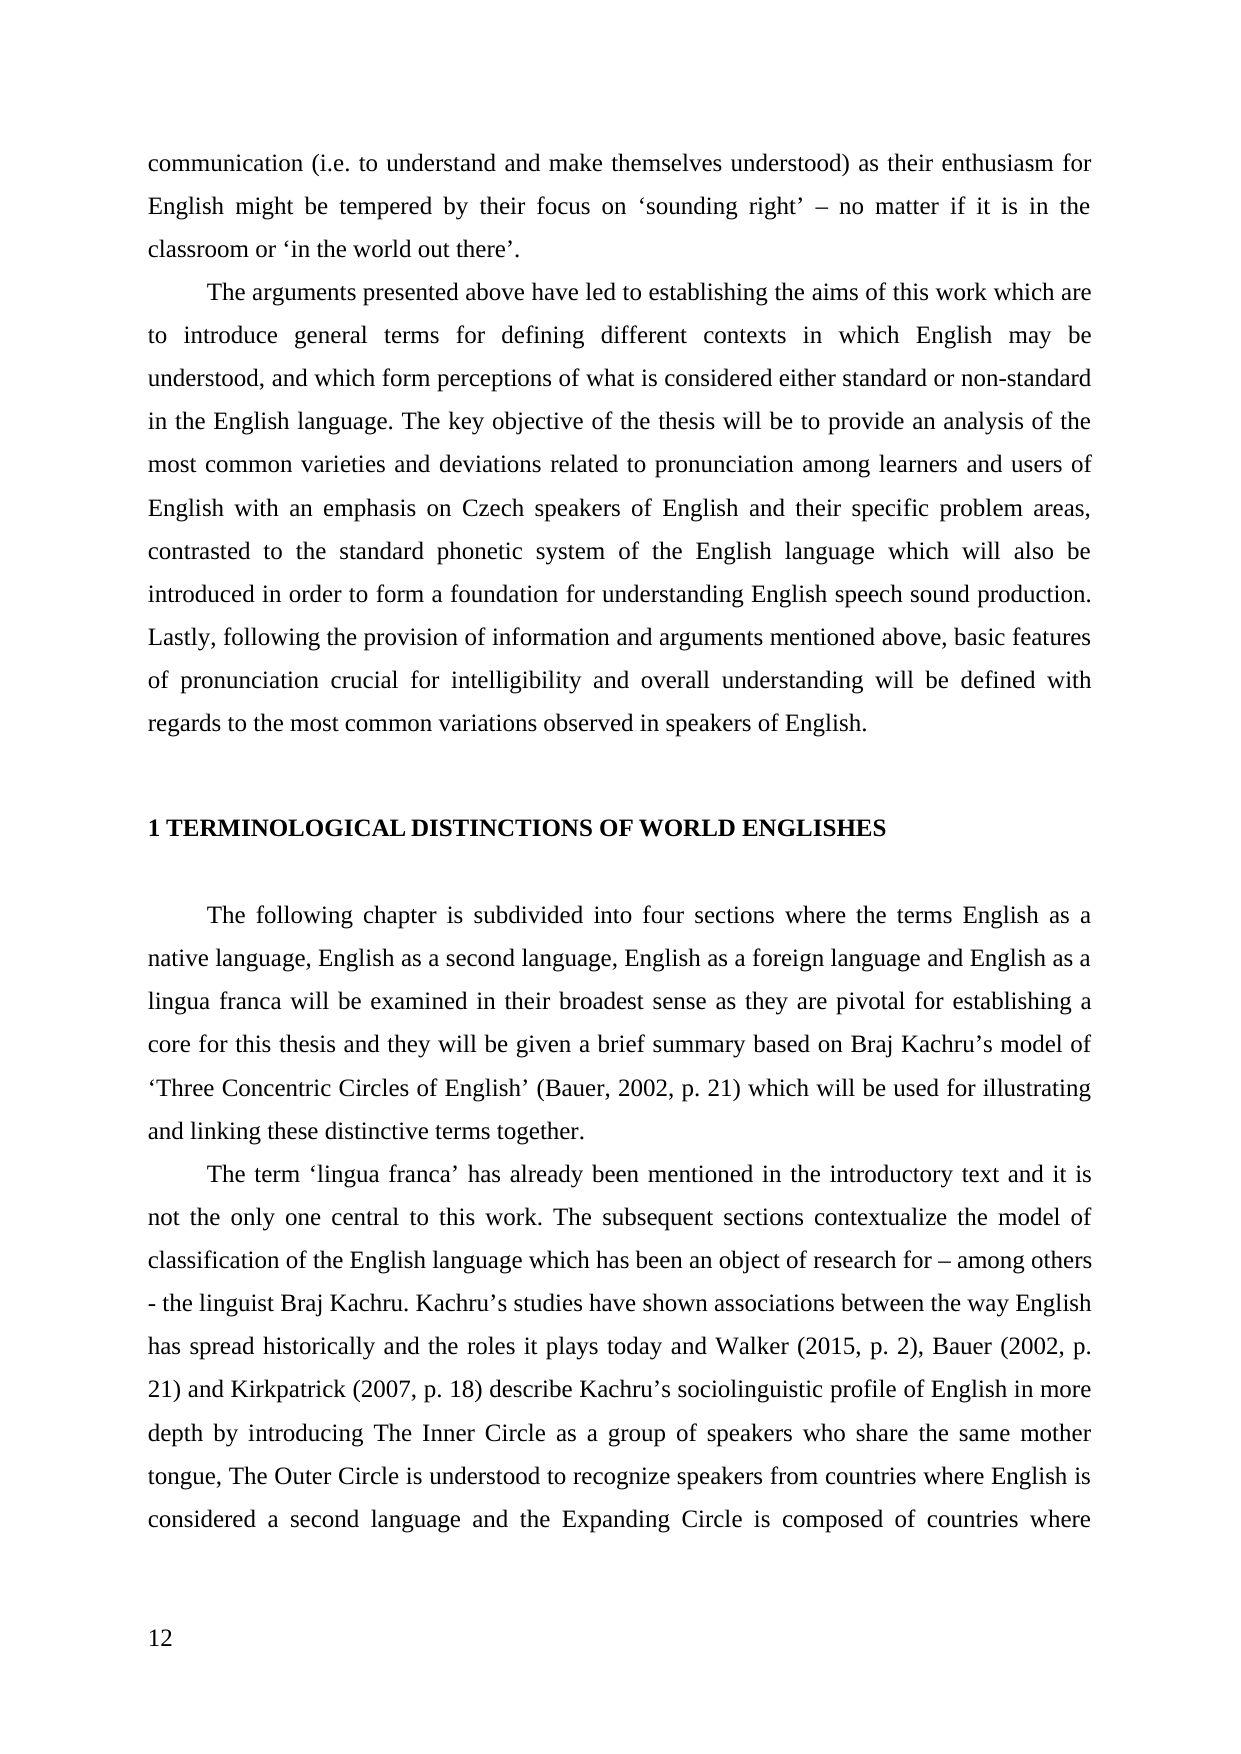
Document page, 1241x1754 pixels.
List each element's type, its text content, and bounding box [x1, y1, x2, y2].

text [148, 148, 1093, 263]
subtitle 1 TERMINOLOGICAL DISTINCTIONS OF WORLD ENGLISHES [148, 813, 1093, 842]
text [148, 1159, 1093, 1533]
text The following chapter is subdivided into four sections where the terms English as a native language, English as a second language, English as a foreign language and English as a lingua franca will be examined in their broadest sense as they are pivotal for establishing a core for this thesis and they will be given a brief summary based on Braj Kachru’s model of ‘Three Concentric Circles of English’ (Bauer, 2002, p. 21) which will be used for illustrating and linking these distinctive terms together. [148, 900, 1093, 1144]
text The arguments presented above have led to establishing the aims of this work which are to introduce general terms for defining different contexts in which English may be understood, and which form perceptions of what is considered either standard or non-standard in the English language. The key objective of the thesis will be to provide an analysis of the most common varieties and deviations related to pronunciation among learners and users of English with an emphasis on Czech speakers of English and their specific problem areas, contrasted to the standard phonetic system of the English language which will also be introduced in order to form a foundation for understanding English speech sound production. Lastly, following the provision of information and arguments mentioned above, basic features of pronunciation crucial for intelligibility and overall understanding will be defined with regards to the most common variations observed in speakers of English. [148, 277, 1093, 737]
